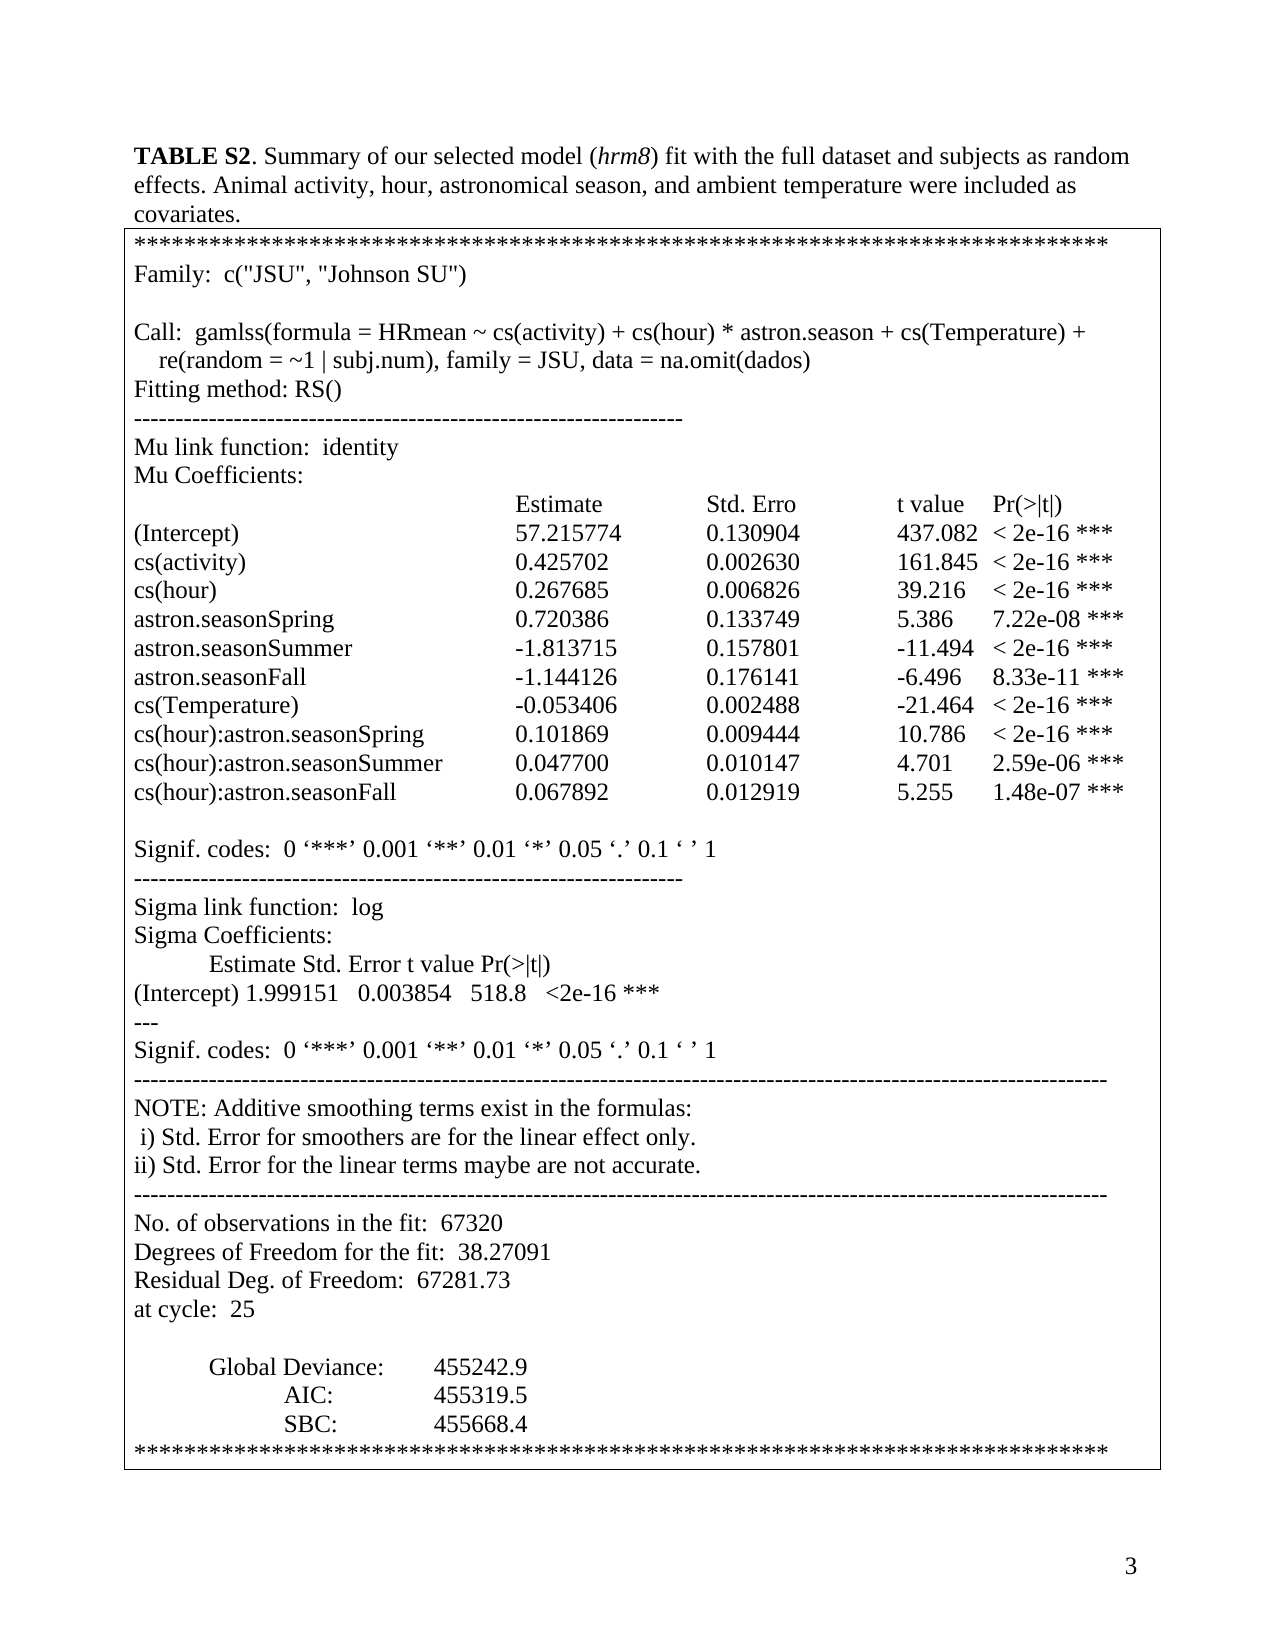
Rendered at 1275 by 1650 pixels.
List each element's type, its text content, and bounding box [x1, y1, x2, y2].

text astron.seasonFall -1.144126 0.176141 -6.496 8.33e-11 *** [133, 662, 1152, 691]
text Sigma Coefficients: [133, 921, 1152, 949]
text Degrees of Freedom for the fit: 38.27091 [133, 1237, 1152, 1266]
text cs(activity) 0.425702 0.002630 161.845 < 2e-16 *** [133, 547, 1152, 576]
text at cycle: 25 [133, 1294, 1152, 1323]
text (Intercept) 57.215774 0.130904 437.082 < 2e-16 *** [133, 518, 1152, 547]
text astron.seasonSummer -1.813715 0.157801 -11.494 < 2e-16 *** [133, 633, 1152, 662]
text No. of observations in the fit: 67320 [133, 1208, 1152, 1237]
text NOTE: Additive smoothing terms exist in the formulas: [133, 1093, 1152, 1122]
text re(random = ~1 | subj.num), family = JSU, data = na.omit(dados) [133, 346, 1152, 374]
text Residual Deg. of Freedom: 67281.73 [133, 1266, 1152, 1294]
text AIC: 455319.5 [133, 1381, 1152, 1409]
text TABLE S2. Summary of our selected model (hrm8) fit with the full dataset and subjects as random effects. Animal activity, hour, astronomical season, and ambient temperature were included as covariates. [133, 141, 1152, 227]
text ------------------------------------------------------------------ [133, 403, 1152, 432]
text astron.seasonSpring 0.720386 0.133749 5.386 7.22e-08 *** [133, 604, 1152, 633]
text SBC: 455668.4 [133, 1409, 1152, 1435]
text cs(hour) 0.267685 0.006826 39.216 < 2e-16 *** [133, 576, 1152, 604]
text cs(hour):astron.seasonSpring 0.101869 0.009444 10.786 < 2e-16 *** [133, 719, 1152, 748]
text cs(hour):astron.seasonFall 0.067892 0.012919 5.255 1.48e-07 *** [133, 777, 1152, 806]
text Call: gamlss(formula = HRmean ~ cs(activity) + cs(hour) * astron.season + cs(Temperature) + [133, 317, 1152, 346]
text Global Deviance: 455242.9 [133, 1352, 1152, 1381]
text --------------------------------------------------------------------------------------------------------------------- [133, 1064, 1152, 1093]
text Signif. codes: 0 ‘***’ 0.001 ‘**’ 0.01 ‘*’ 0.05 ‘.’ 0.1 ‘ ’ 1 [133, 1036, 1152, 1064]
text Signif. codes: 0 ‘***’ 0.001 ‘**’ 0.01 ‘*’ 0.05 ‘.’ 0.1 ‘ ’ 1 [133, 834, 1152, 863]
text --- [133, 1007, 1152, 1036]
text Estimate Std. Erro t value Pr(>|t|) [133, 489, 1152, 518]
text cs(hour):astron.seasonSummer 0.047700 0.010147 4.701 2.59e-06 *** [133, 748, 1152, 777]
text Sigma link function: log [133, 892, 1152, 921]
text ii) Std. Error for the linear terms maybe are not accurate. [133, 1151, 1152, 1179]
text ****************************************************************************** [125, 1435, 1160, 1469]
text Estimate Std. Error t value Pr(>|t|) [133, 949, 1152, 978]
text ------------------------------------------------------------------ [133, 863, 1152, 892]
text Fitting method: RS() [133, 374, 1152, 403]
text (Intercept) 1.999151 0.003854 518.8 <2e-16 *** [133, 978, 1152, 1007]
text cs(Temperature) -0.053406 0.002488 -21.464 < 2e-16 *** [133, 691, 1152, 719]
text i) Std. Error for smoothers are for the linear effect only. [133, 1122, 1152, 1151]
text --------------------------------------------------------------------------------------------------------------------- [133, 1179, 1152, 1208]
text ****************************************************************************** [125, 229, 1160, 259]
text Family: c("JSU", "Johnson SU") [133, 259, 1152, 288]
text Mu link function: identity [133, 432, 1152, 461]
text Mu Coefficients: [133, 461, 1152, 489]
